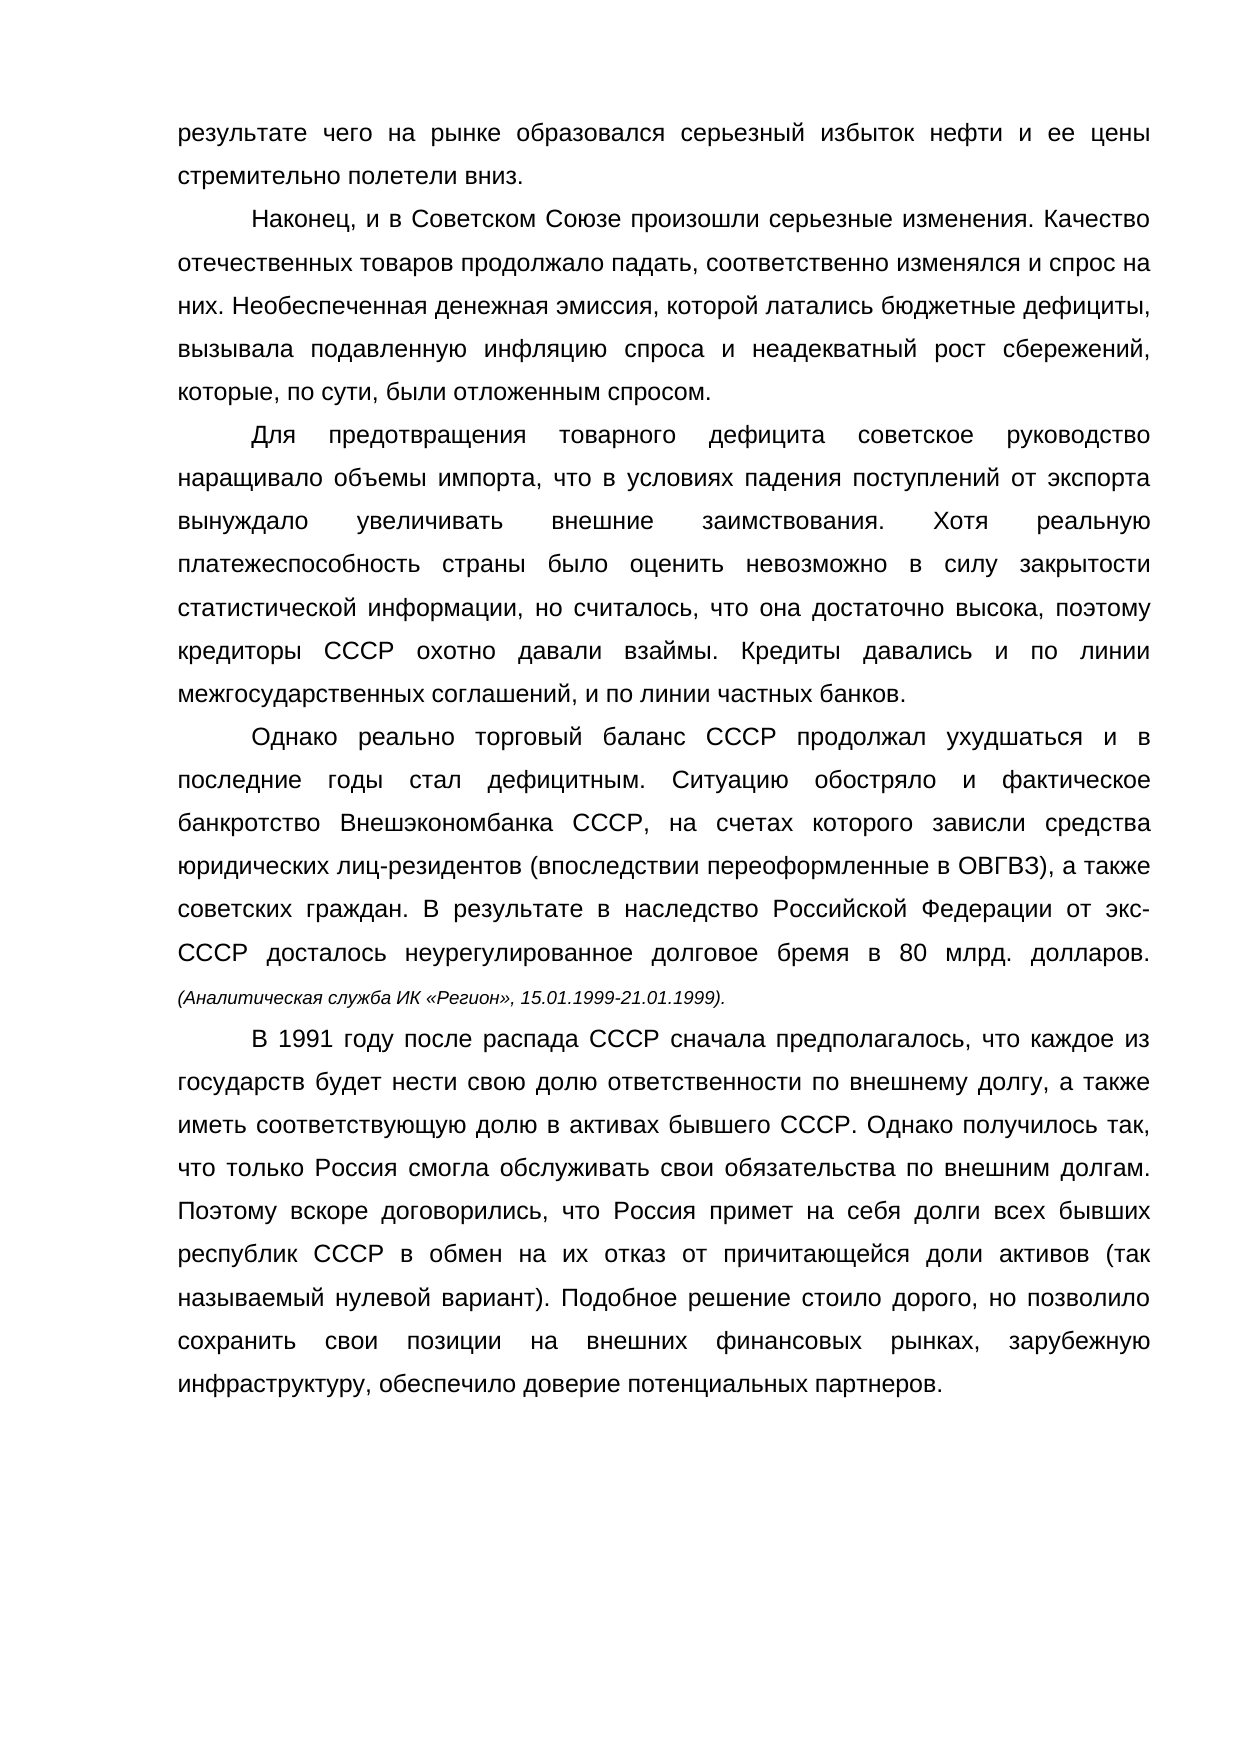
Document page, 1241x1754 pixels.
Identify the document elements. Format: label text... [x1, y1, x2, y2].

text Для предотвращения товарного дефицита советское руководство наращивало объемы импорта, что в условиях падения поступлений от экспорта вынуждало увеличивать внешние заимствования. Хотя реальную платежеспособность страны было оценить невозможно в силу закрытости статистической информации, но считалось, что она достаточно высока, поэтому кредиторы СССР охотно давали взаймы. Кредиты давались и по линии межгосударственных соглашений, и по линии частных банков. [177, 420, 1152, 707]
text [177, 118, 1152, 190]
text В 1991 году после распада СССР сначала предполагалось, что каждое из государств будет нести свою долю ответственности по внешнему долгу, а также иметь соответствующую долю в активах бывшего СССР. Однако получилось так, что только Россия смогла обслуживать свои обязательства по внешним долгам. Поэтому вскоре договорились, что Россия примет на себя долги всех бывших республик СССР в обмен на их отказ от причитающейся доли активов (так называемый нулевой вариант). Подобное решение стоило дорого, но позволило сохранить свои позиции на внешних финансовых рынках, зарубежную инфраструктуру, обеспечило доверие потенциальных партнеров. [177, 1024, 1152, 1397]
text Однако реально торговый баланс СССР продолжал ухудшаться и в последние годы стал дефицитным. Ситуацию обостряло и фактическое банкротство Внешэкономбанка СССР, на счетах которого зависли средства юридических лиц-резидентов (впоследствии переоформленные в ОВГВЗ), а также советских граждан. В результате в наследство Российской Федерации от экс-СССР досталось неурегулированное долговое бремя в 80 млрд. долларов. (Аналитическая служба ИК «Регион», 15.01.1999-21.01.1999). [177, 722, 1152, 1009]
text Наконец, и в Советском Союзе произошли серьезные изменения. Качество отечественных товаров продолжало падать, соответственно изменялся и спрос на них. Необеспеченная денежная эмиссия, которой латались бюджетные дефициты, вызывала подавленную инфляцию спроса и неадекватный рост сбережений, которые, по сути, были отложенным спросом. [177, 204, 1152, 406]
